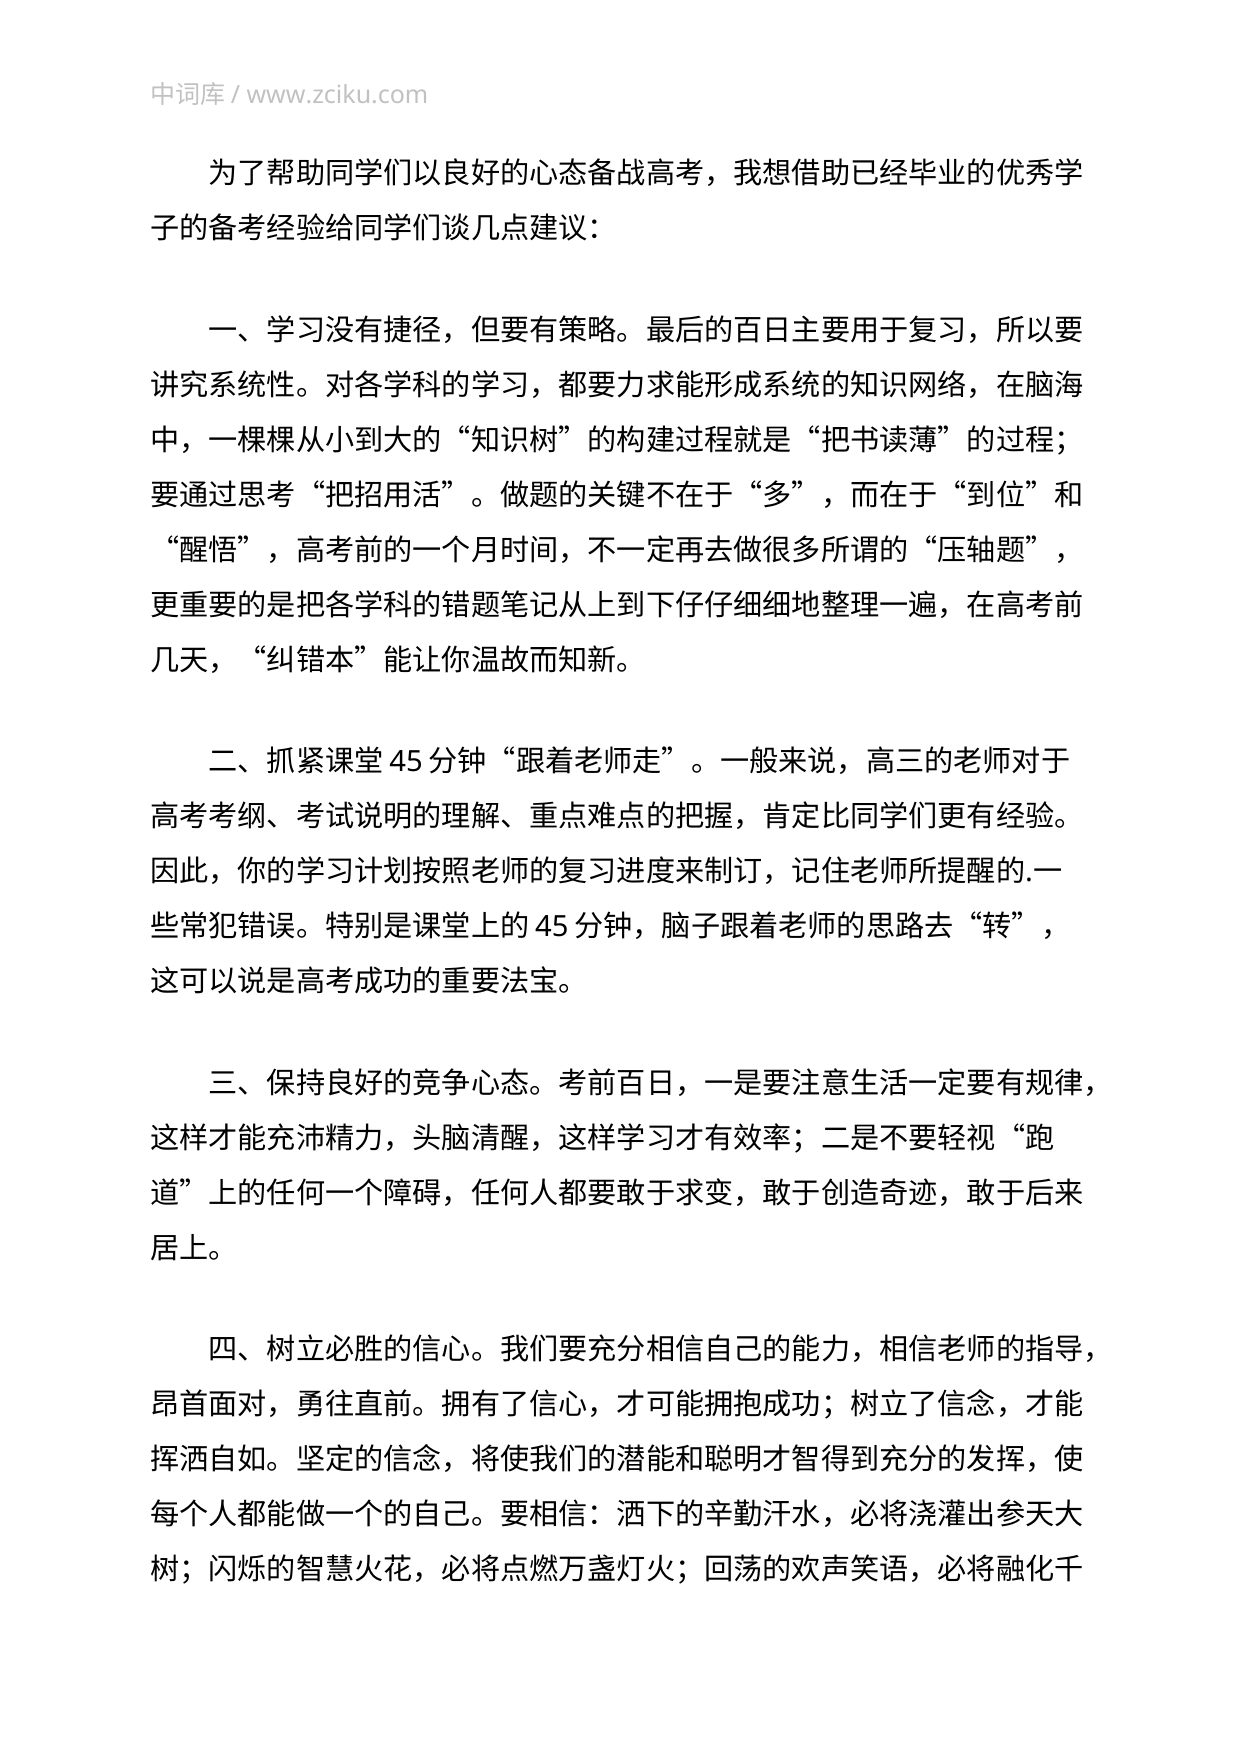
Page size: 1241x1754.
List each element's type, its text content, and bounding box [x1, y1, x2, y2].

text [150, 1326, 1090, 1588]
text 二、抓紧课堂45分钟“跟着老师走”。一般来说，高三的老师对于高考考纲、考试说明的理解、重点难点的把握，肯定比同学们更有经验。因此，你的学习计划按照老师的复习进度来制订，记住老师所提醒的.一些常犯错误。特别是课堂上的45分钟，脑子跟着老师的思路去“转”，这可以说是高考成功的重要法宝。 [150, 738, 1090, 1000]
text 三、保持良好的竞争心态。考前百日，一是要注意生活一定要有规律，这样才能充沛精力，头脑清醒，这样学习才有效率；二是不要轻视“跑道”上的任何一个障碍，任何人都要敢于求变，敢于创造奇迹，敢于后来居上。 [150, 1059, 1090, 1266]
text 为了帮助同学们以良好的心态备战高考，我想借助已经毕业的优秀学子的备考经验给同学们谈几点建议： [150, 150, 1090, 247]
text 一、学习没有捷径，但要有策略。最后的百日主要用于复习，所以要讲究系统性。对各学科的学习，都要力求能形成系统的知识网络，在脑海中，一棵棵从小到大的“知识树”的构建过程就是“把书读薄”的过程；要通过思考“把招用活”。做题的关键不在于“多”，而在于“到位”和“醒悟”，高考前的一个月时间，不一定再去做很多所谓的“压轴题”，更重要的是把各学科的错题笔记从上到下仔仔细细地整理一遍，在高考前几天，“纠错本”能让你温故而知新。 [150, 307, 1090, 678]
